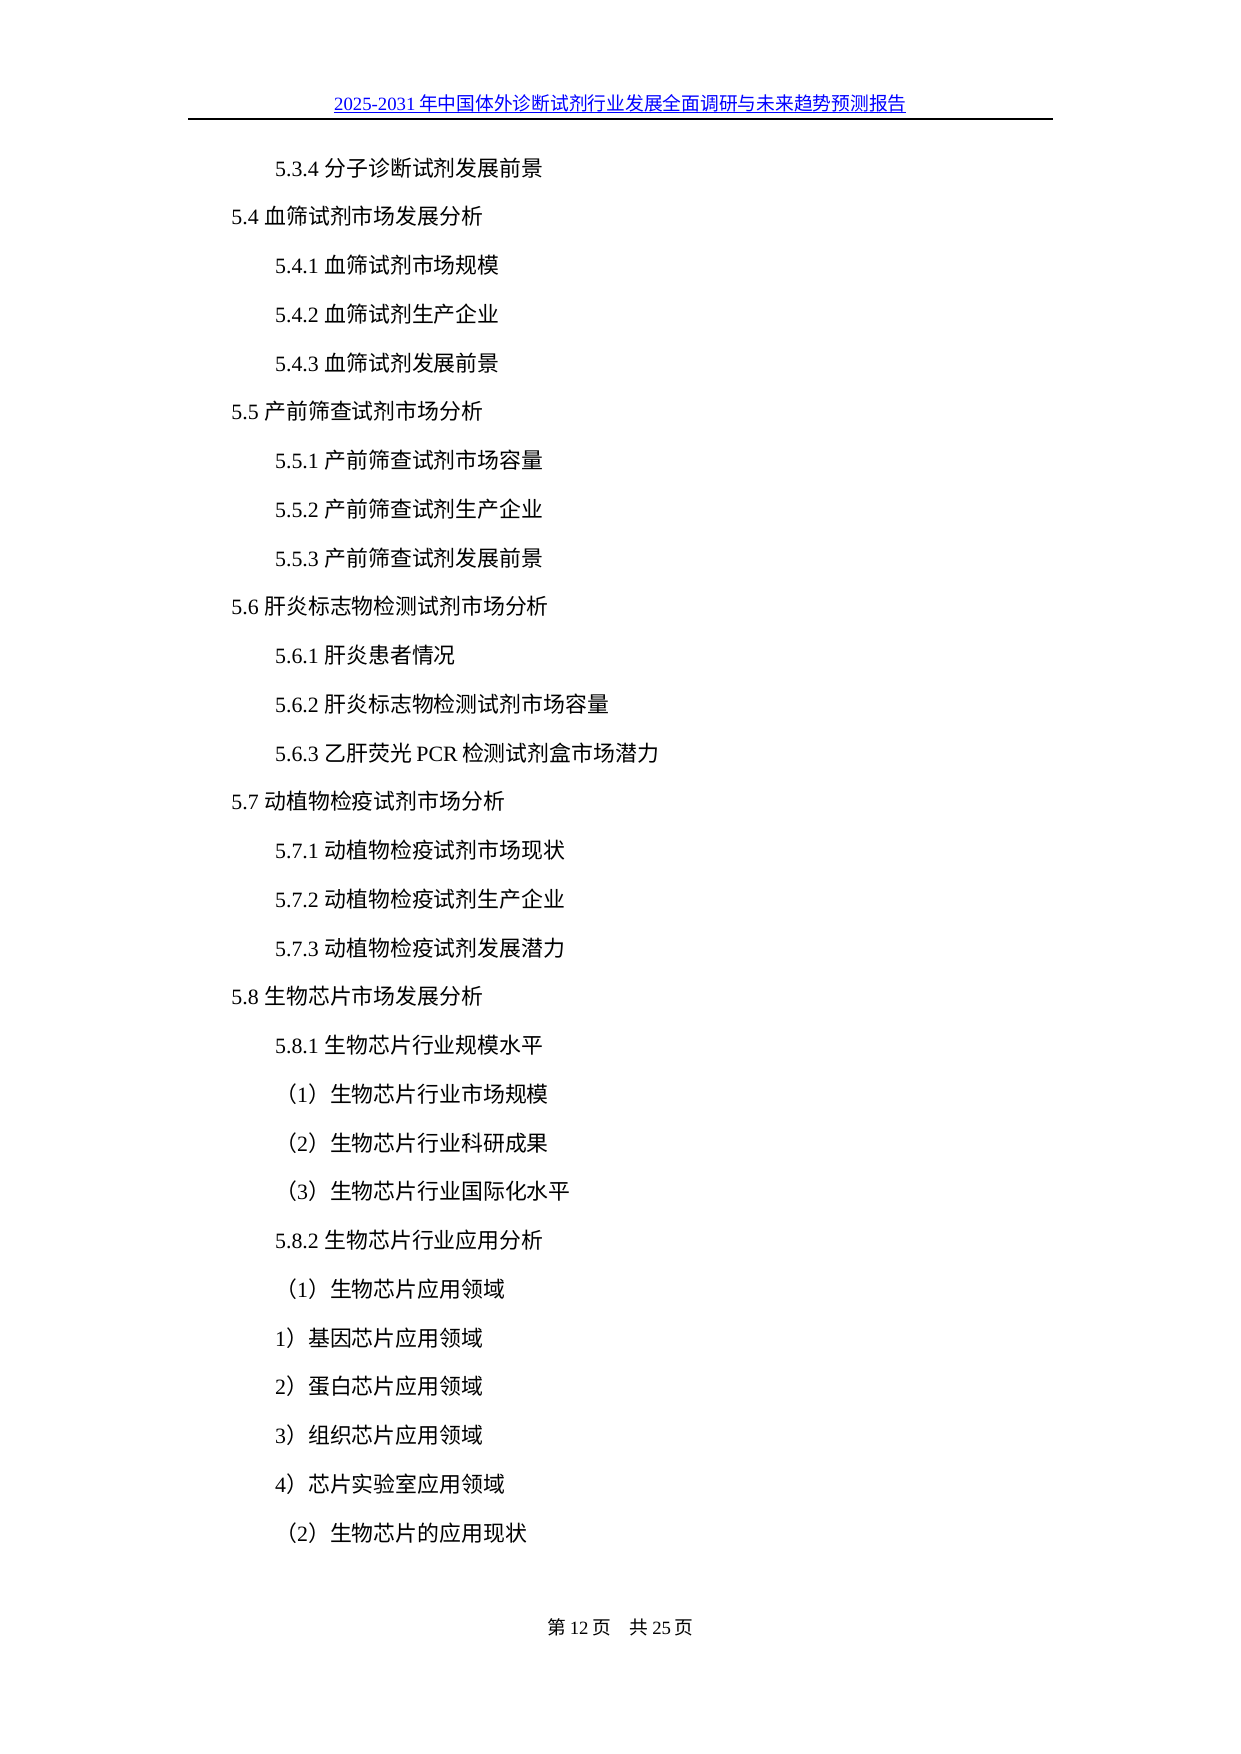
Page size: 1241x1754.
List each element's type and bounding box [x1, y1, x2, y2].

text [187, 150, 1053, 1548]
